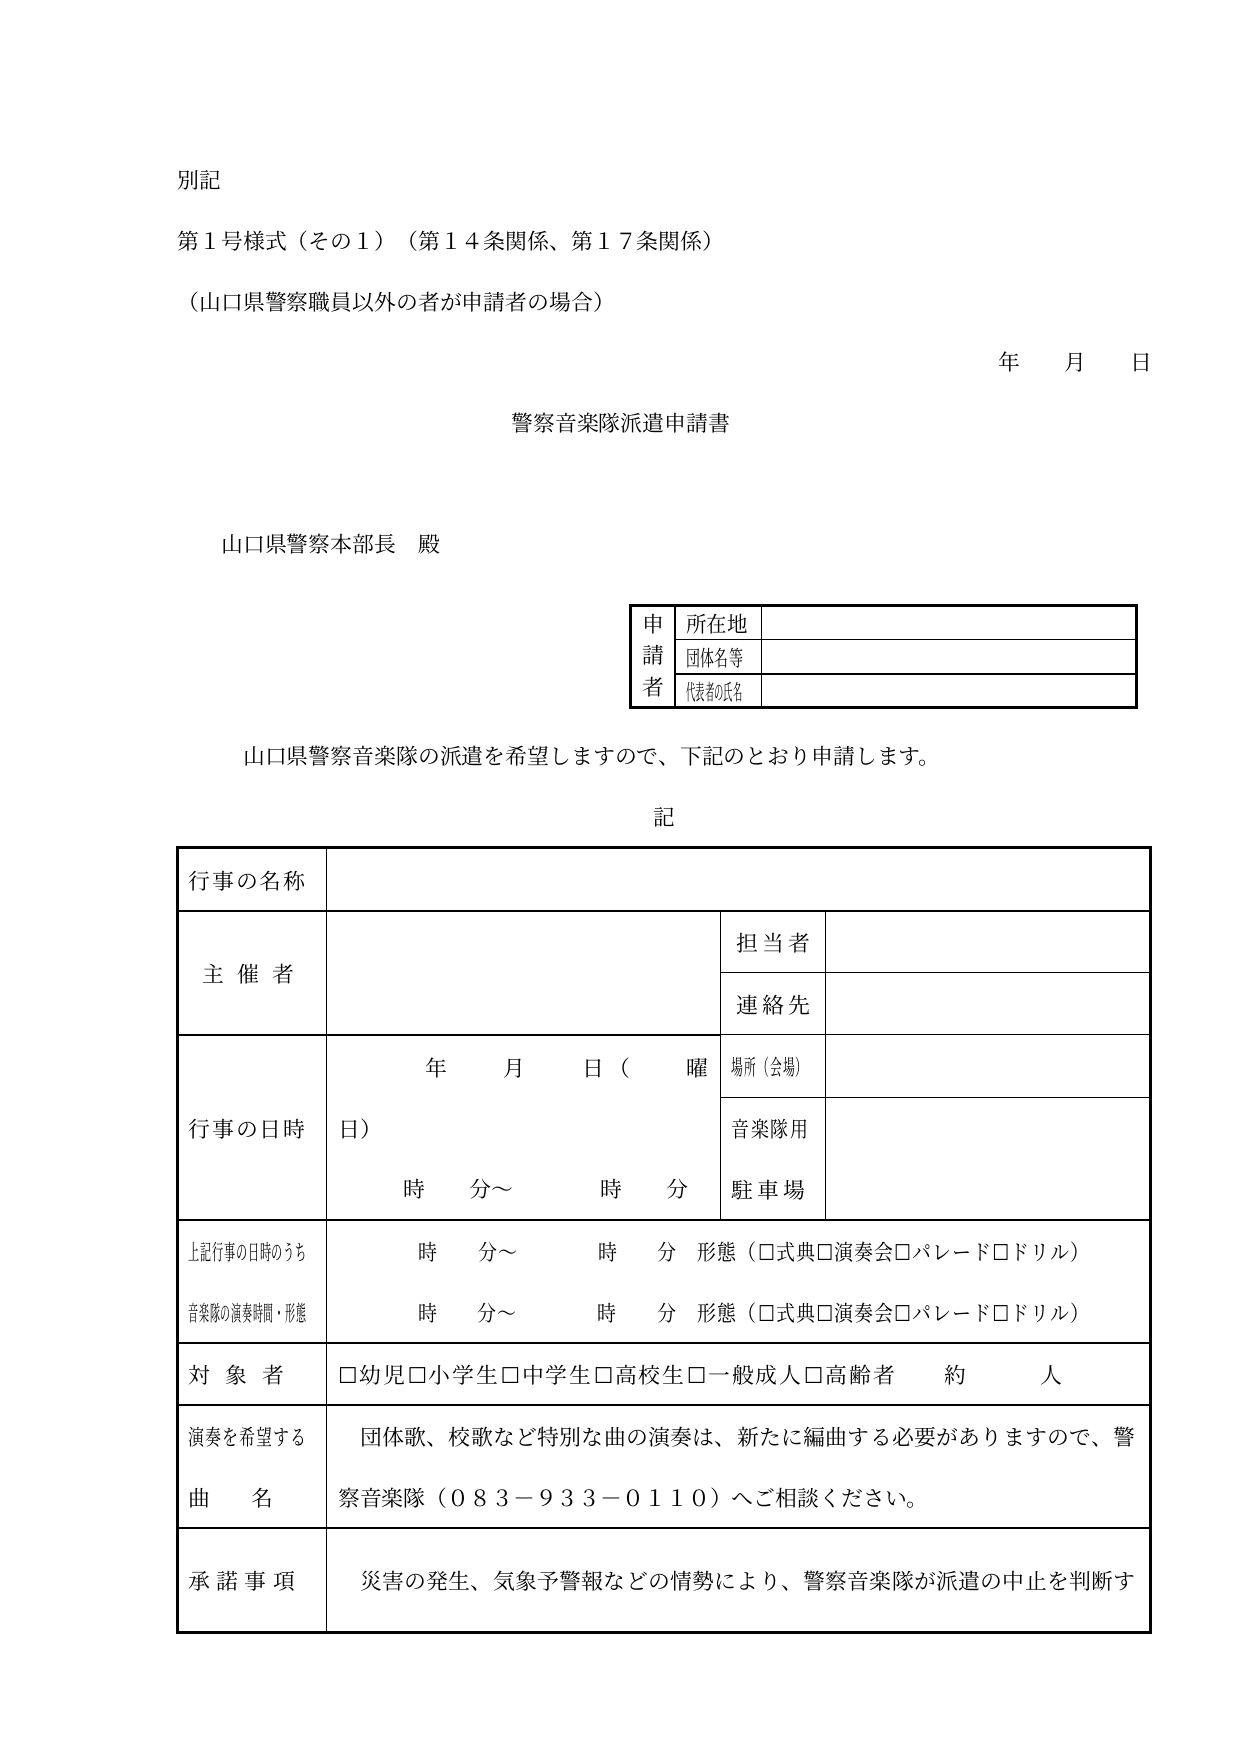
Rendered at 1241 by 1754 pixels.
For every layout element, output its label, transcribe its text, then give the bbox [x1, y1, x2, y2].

table_cell 上記行事の日時のうち 音楽隊の演奏時間・形態 [179, 1221, 326, 1342]
text 山口県警察音楽隊の派遣を希望しますので、下記のとおり申請します。 [177, 725, 1152, 786]
subtitle 記 [177, 786, 1152, 846]
text 山口県警察本部長 殿 [177, 513, 1064, 573]
text 年 月 日 [177, 331, 1152, 392]
table_cell 団体名等 [676, 640, 761, 673]
table_cell 対象者 [179, 1344, 326, 1404]
table_cell [762, 640, 1135, 673]
table_cell 音楽隊用 駐車場 [721, 1098, 825, 1219]
table_header 所在地 [676, 607, 761, 638]
table_cell 主催者 [179, 912, 326, 1034]
text 別記 [177, 149, 1152, 210]
table_cell 連絡先 [721, 973, 825, 1034]
table_cell [826, 1098, 1149, 1219]
table_cell 時 分～ 時 分 形態（式典演奏会パレードドリル） 時 分～ 時 分 形態（式典演奏会パレードドリル） [327, 1221, 1149, 1342]
table_cell 担当者 [721, 912, 825, 972]
table_cell 場所（会場） [721, 1035, 825, 1097]
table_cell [327, 1529, 1149, 1631]
table_header [327, 849, 1149, 910]
table_cell 承諾事項 [179, 1529, 326, 1631]
table_header [762, 607, 1135, 638]
table_header 行事の名称 [179, 849, 326, 910]
text 警察音楽隊派遣申請書 [177, 392, 1064, 452]
table_cell 演奏を希望する 曲名 [179, 1406, 326, 1527]
table_cell 団体歌、校歌など特別な曲の演奏は、新たに編曲する必要がありますので、警察音楽隊（０８３－９３３－０１１０）へご相談ください。 [327, 1406, 1149, 1527]
table_cell [762, 675, 1135, 706]
table_cell 代表者の氏名 [676, 675, 761, 706]
table_header 申請者 [632, 607, 674, 706]
table_cell [826, 973, 1149, 1034]
table_cell [327, 912, 720, 1034]
table_cell [826, 912, 1149, 972]
text （山口県警察職員以外の者が申請者の場合） [177, 270, 1152, 331]
table_cell [826, 1035, 1149, 1097]
table_cell 行事の日時 [179, 1036, 326, 1219]
table_cell 年 月 日（ 曜日） 時 分～ 時 分 [327, 1036, 720, 1219]
table_cell 幼児小学生中学生高校生一般成人高齢者 約 人 [327, 1344, 1149, 1404]
text 第１号様式（その１）（第１４条関係、第１７条関係） [177, 210, 1152, 270]
